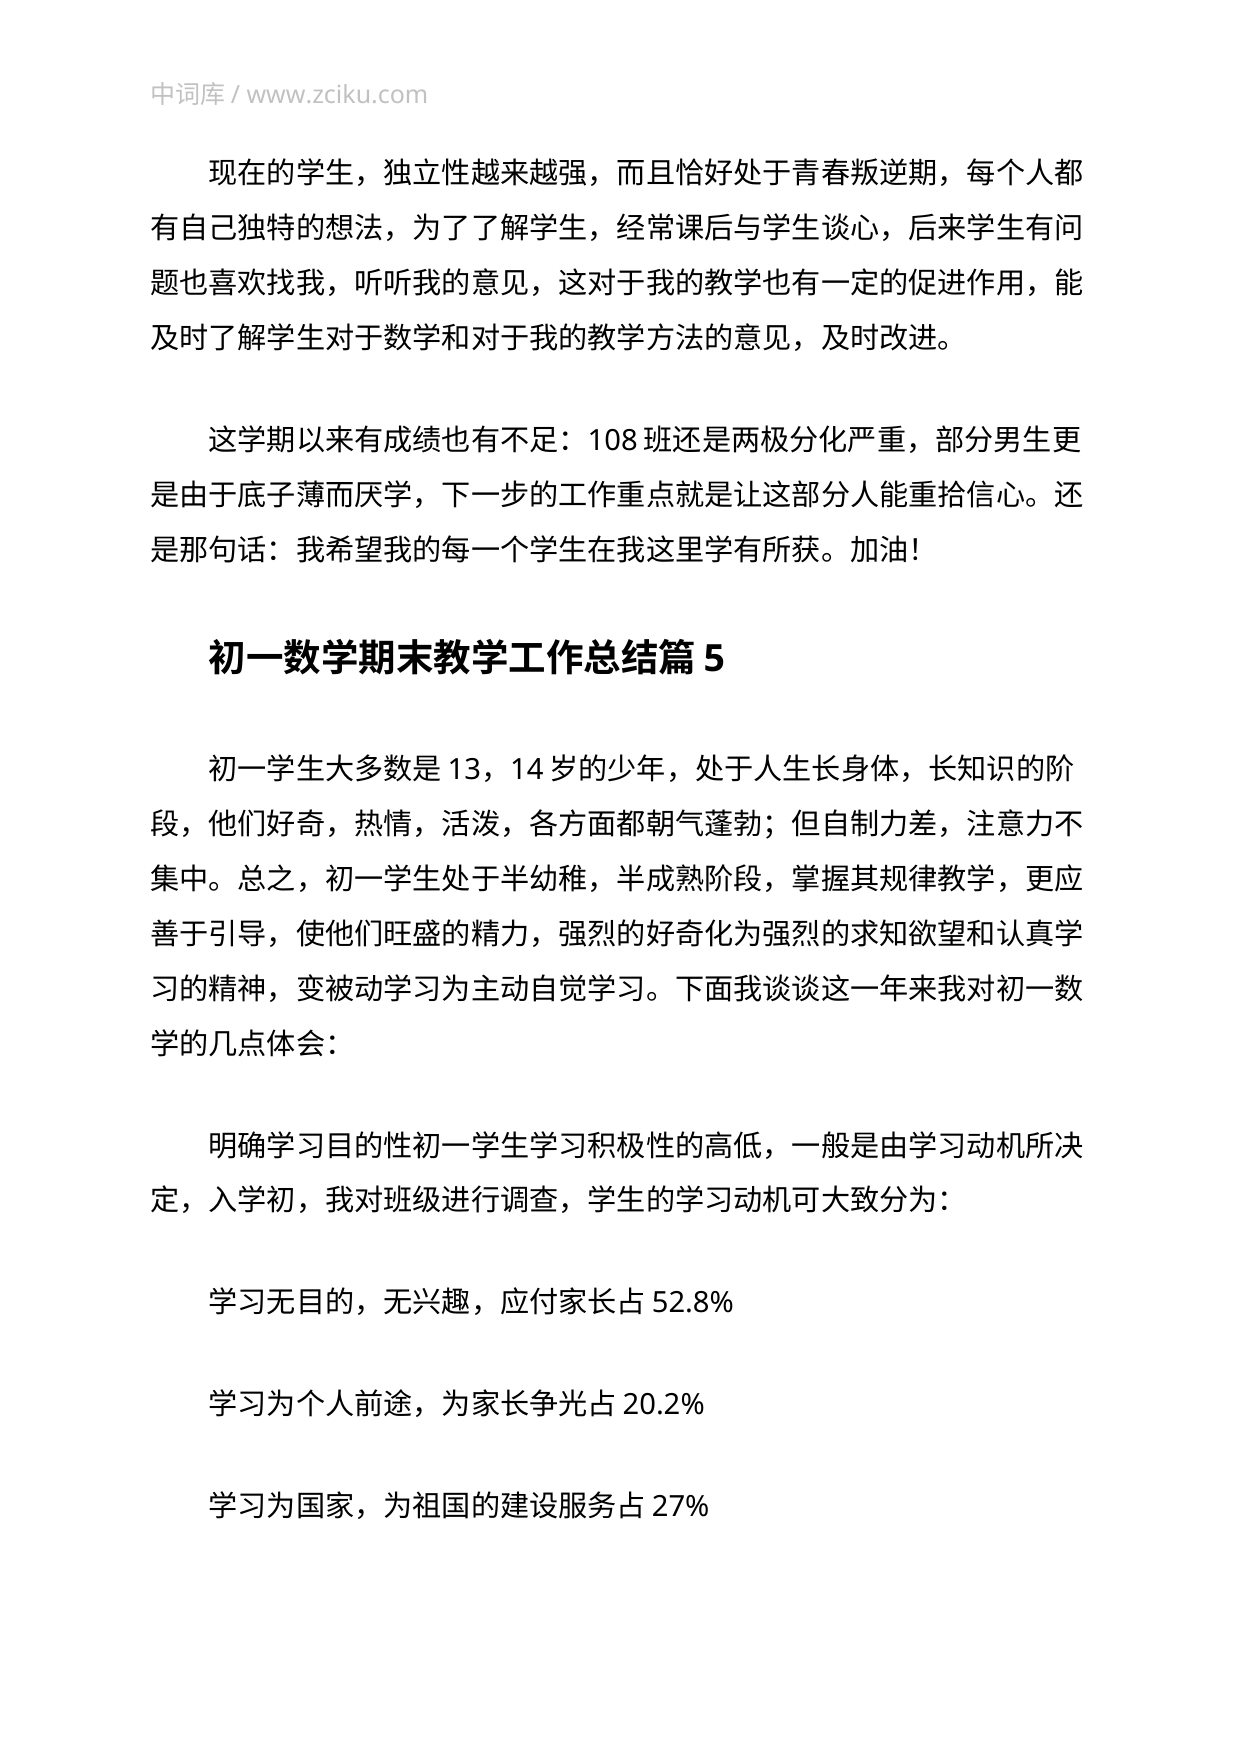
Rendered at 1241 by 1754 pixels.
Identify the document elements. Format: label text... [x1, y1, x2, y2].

text 学习为个人前途，为家长争光占20.2% [150, 1381, 1090, 1423]
text 学习为国家，为祖国的建设服务占27% [150, 1483, 1090, 1525]
text 学习无目的，无兴趣，应付家长占52.8% [150, 1279, 1090, 1321]
text 初一学生大多数是13，14岁的少年，处于人生长身体，长知识的阶段，他们好奇，热情，活泼，各方面都朝气蓬勃；但自制力差，注意力不集中。总之，初一学生处于半幼稚，半成熟阶段，掌握其规律教学，更应善于引导，使他们旺盛的精力，强烈的好奇化为强烈的求知欲望和认真学习的精神，变被动学习为主动自觉学习。下面我谈谈这一年来我对初一数学的几点体会： [150, 746, 1090, 1063]
text 现在的学生，独立性越来越强，而且恰好处于青春叛逆期，每个人都有自己独特的想法，为了了解学生，经常课后与学生谈心，后来学生有问题也喜欢找我，听听我的意见，这对于我的教学也有一定的促进作用，能及时了解学生对于数学和对于我的教学方法的意见，及时改进。 [150, 150, 1090, 357]
text 初一数学期末教学工作总结篇5 [150, 628, 1090, 683]
text 明确学习目的性初一学生学习积极性的高低，一般是由学习动机所决定，入学初，我对班级进行调查，学生的学习动机可大致分为： [150, 1122, 1090, 1219]
text 这学期以来有成绩也有不足：108班还是两极分化严重，部分男生更是由于底子薄而厌学，下一步的工作重点就是让这部分人能重拾信心。还是那句话：我希望我的每一个学生在我这里学有所获。加油！ [150, 416, 1090, 569]
